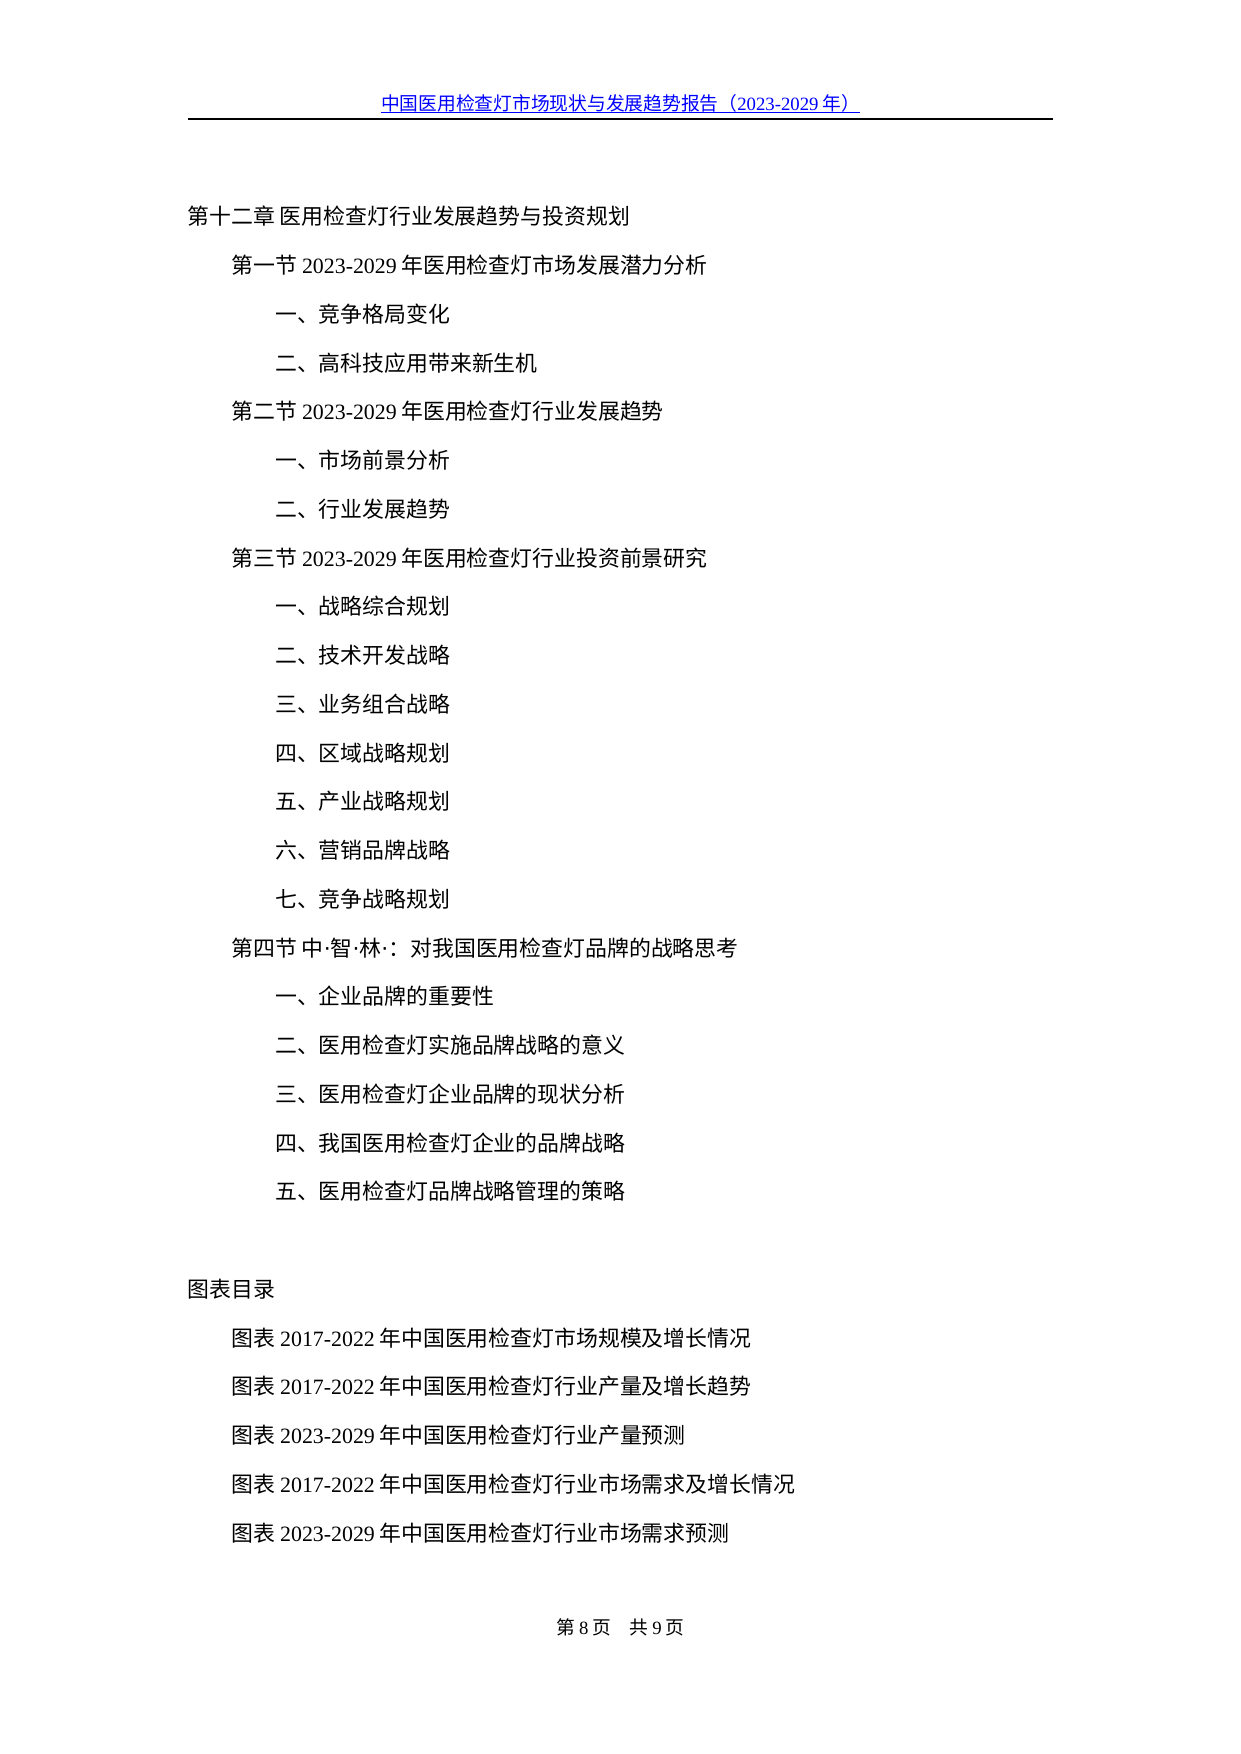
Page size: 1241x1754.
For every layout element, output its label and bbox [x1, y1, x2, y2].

text [187, 150, 1053, 1548]
